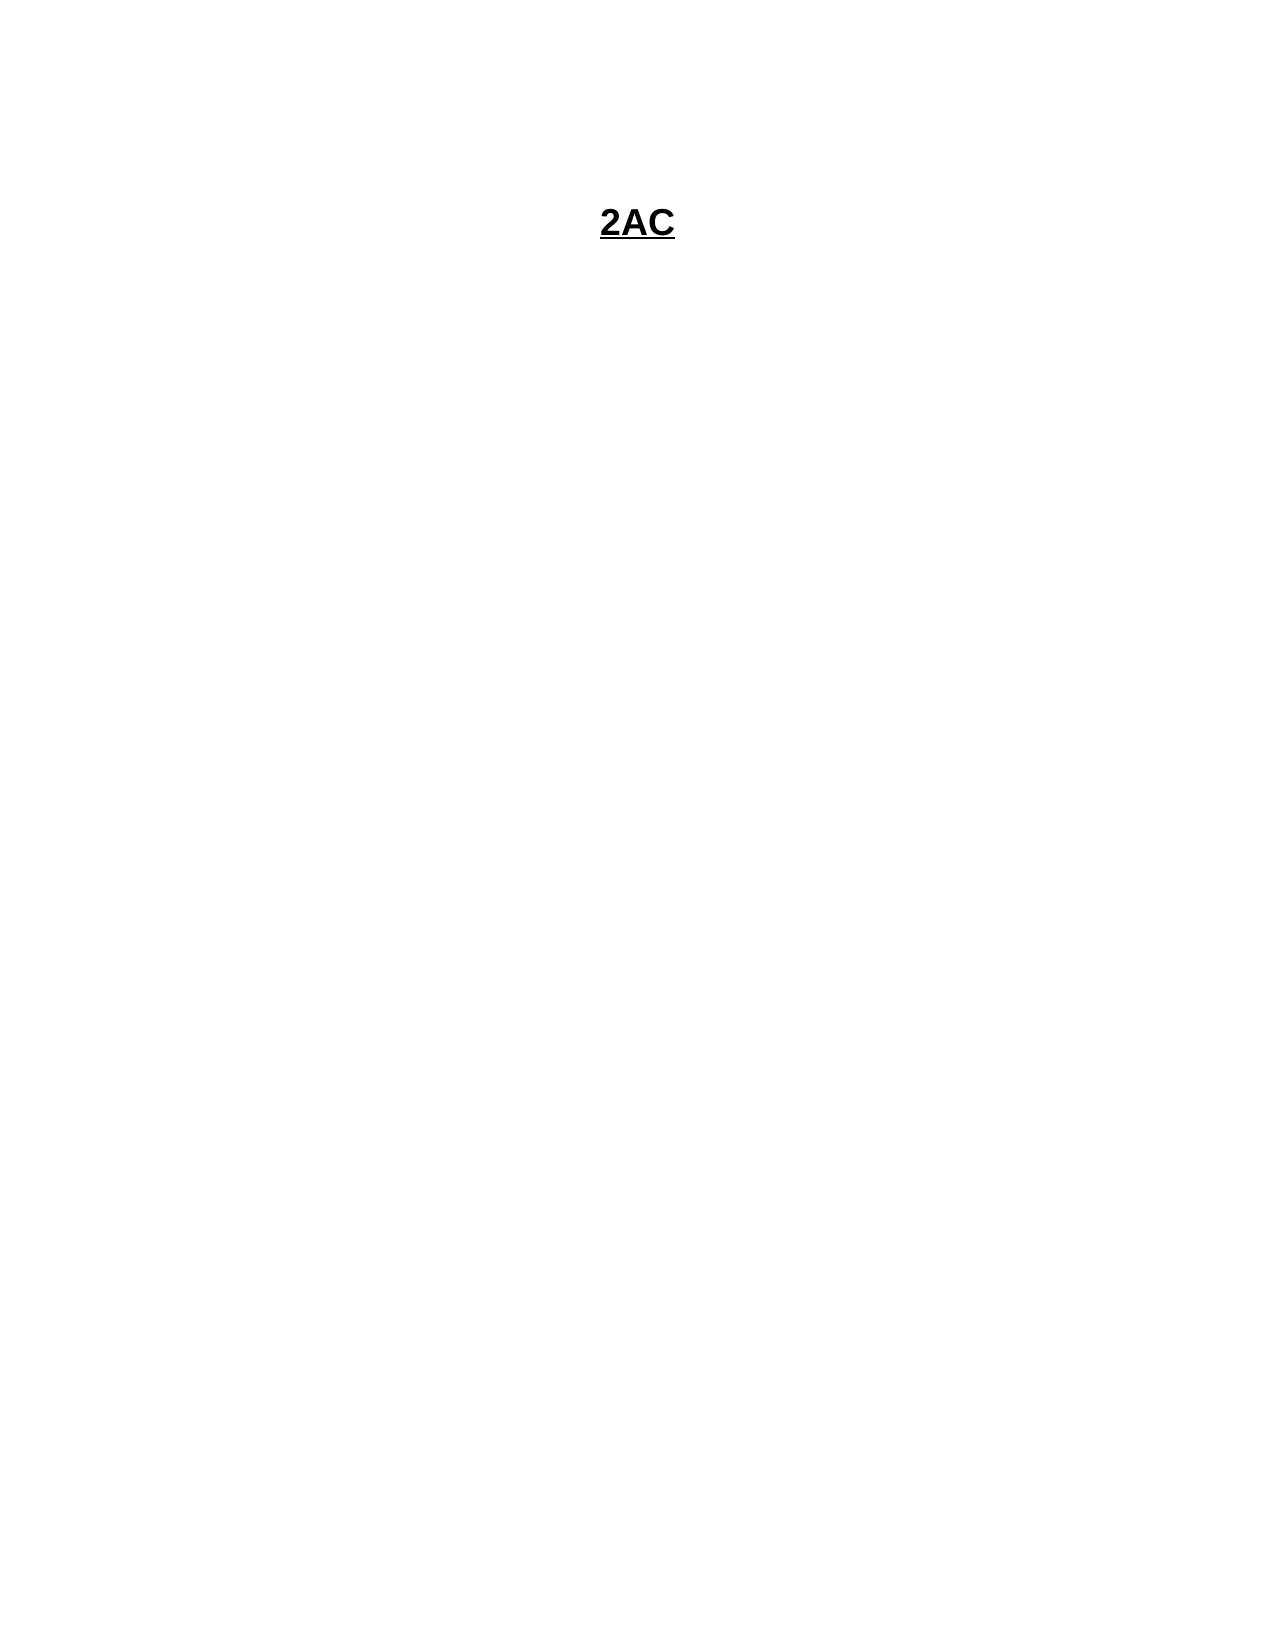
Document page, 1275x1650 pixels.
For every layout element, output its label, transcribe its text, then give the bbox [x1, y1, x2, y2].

subtitle 2ac [150, 200, 1125, 243]
